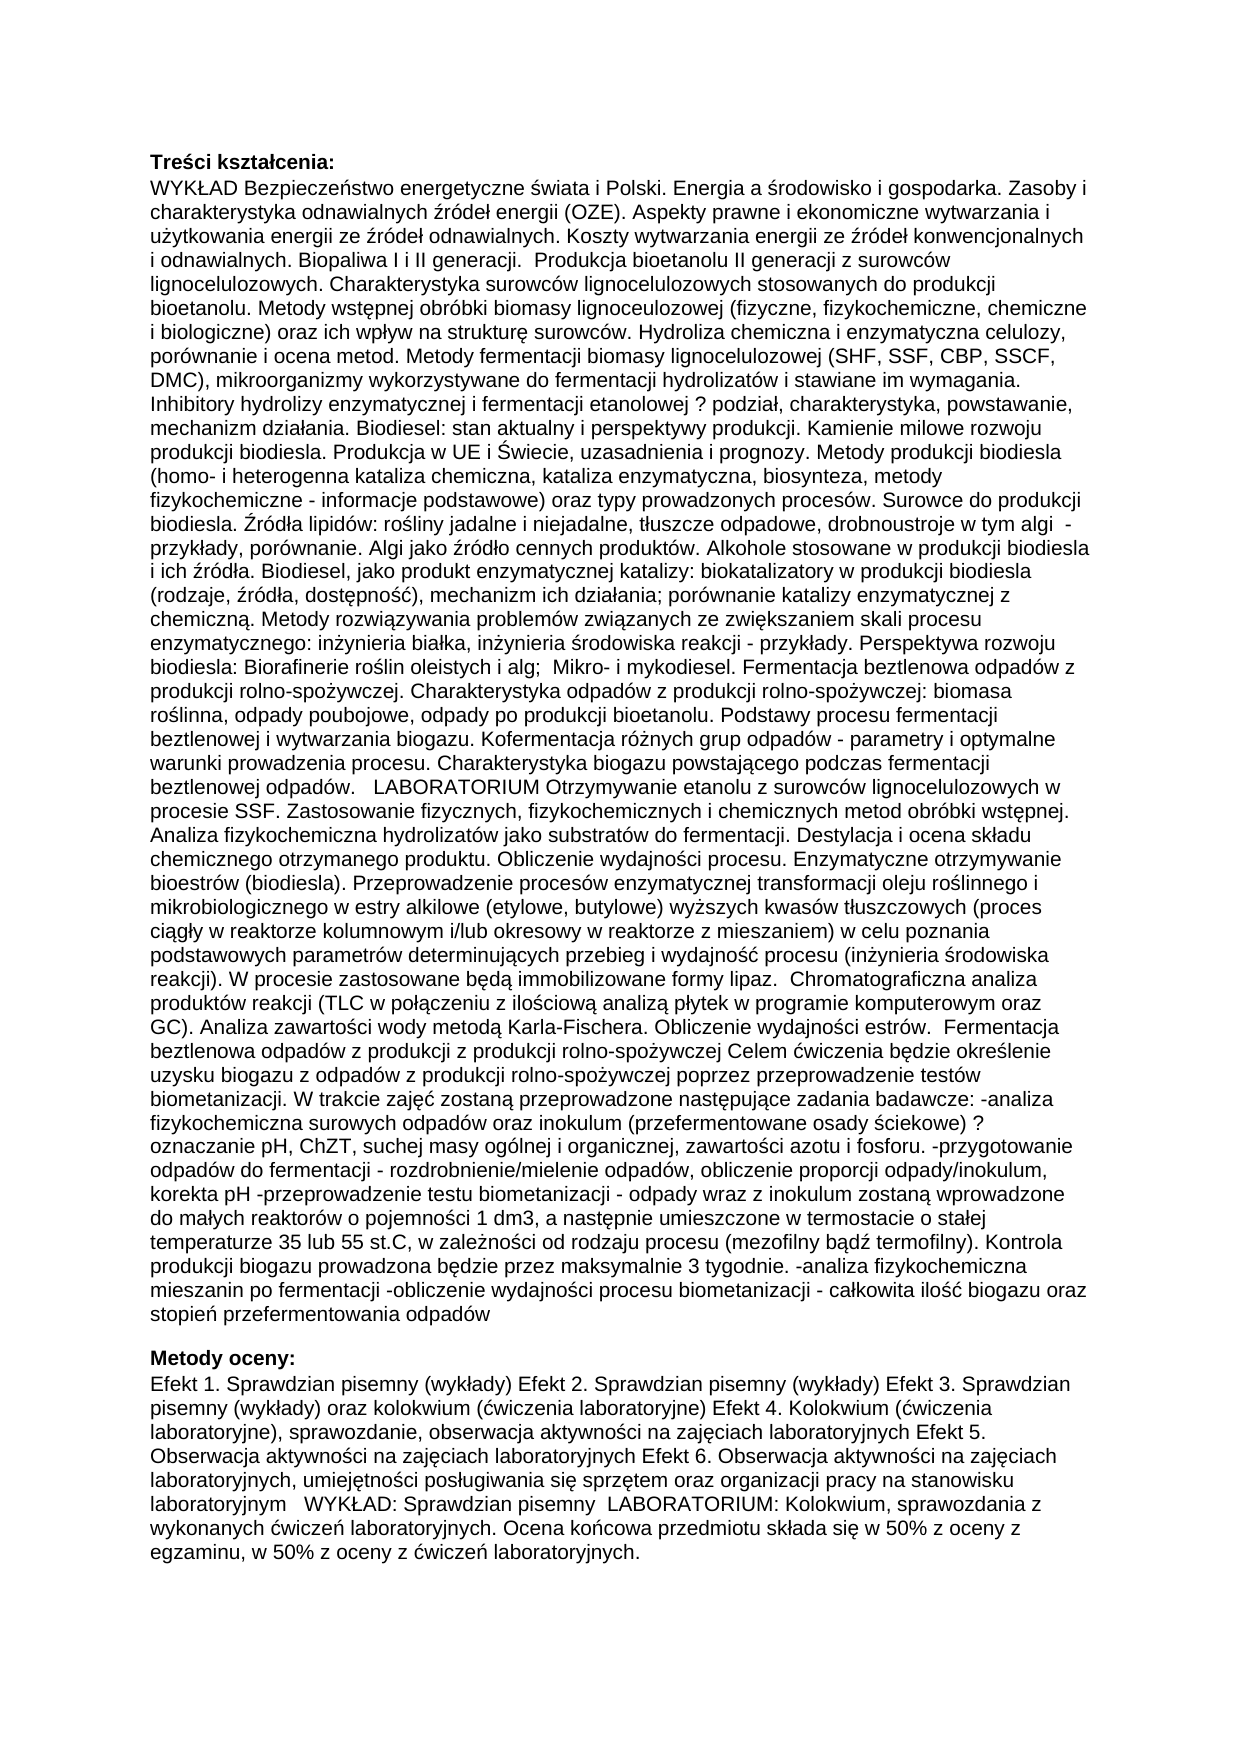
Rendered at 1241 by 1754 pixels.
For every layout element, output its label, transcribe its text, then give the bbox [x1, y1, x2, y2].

text WYKŁAD Bezpieczeństwo energetyczne świata i Polski. Energia a środowisko i gospodarka. Zasoby i charakterystyka odnawialnych źródeł energii (OZE). Aspekty prawne i ekonomiczne wytwarzania i użytkowania energii ze źródeł odnawialnych. Koszty wytwarzania energii ze źródeł konwencjonalnych i odnawialnych. Biopaliwa I i II generacji. Produkcja bioetanolu II generacji z surowców lignocelulozowych. Charakterystyka surowców lignocelulozowych stosowanych do produkcji bioetanolu. Metody wstępnej obróbki biomasy lignoceulozowej (fizyczne, fizykochemiczne, chemiczne i biologiczne) oraz ich wpływ na strukturę surowców. Hydroliza chemiczna i enzymatyczna celulozy, porównanie i ocena metod. Metody fermentacji biomasy lignocelulozowej (SHF, SSF, CBP, SSCF, DMC), mikroorganizmy wykorzystywane do fermentacji hydrolizatów i stawiane im wymagania. Inhibitory hydrolizy enzymatycznej i fermentacji etanolowej ? podział, charakterystyka, powstawanie, mechanizm działania. Biodiesel: stan aktualny i perspektywy produkcji. Kamienie milowe rozwoju produkcji biodiesla. Produkcja w UE i Świecie, uzasadnienia i prognozy. Metody produkcji biodiesla (homo- i heterogenna kataliza chemiczna, kataliza enzymatyczna, biosynteza, metody fizykochemiczne - informacje podstawowe) oraz typy prowadzonych procesów. Surowce do produkcji biodiesla. Źródła lipidów: rośliny jadalne i niejadalne, tłuszcze odpadowe, drobnoustroje w tym algi - przykłady, porównanie. Algi jako źródło cennych produktów. Alkohole stosowane w produkcji biodiesla i ich źródła. Biodiesel, jako produkt enzymatycznej katalizy: biokatalizatory w produkcji biodiesla (rodzaje, źródła, dostępność), mechanizm ich działania; porównanie katalizy enzymatycznej z chemiczną. Metody rozwiązywania problemów związanych ze zwiększaniem skali procesu enzymatycznego: inżynieria białka, inżynieria środowiska reakcji - przykłady. Perspektywa rozwoju biodiesla: Biorafinerie roślin oleistych i alg; Mikro- i mykodiesel. Fermentacja beztlenowa odpadów z produkcji rolno-spożywczej. Charakterystyka odpadów z produkcji rolno-spożywczej: biomasa roślinna, odpady poubojowe, odpady po produkcji bioetanolu. Podstawy procesu fermentacji beztlenowej i wytwarzania biogazu. Kofermentacja różnych grup odpadów - parametry i optymalne warunki prowadzenia procesu. Charakterystyka biogazu powstającego podczas fermentacji beztlenowej odpadów. LABORATORIUM Otrzymywanie etanolu z surowców lignocelulozowych w procesie SSF. Zastosowanie fizycznych, fizykochemicznych i chemicznych metod obróbki wstępnej. Analiza fizykochemiczna hydrolizatów jako substratów do fermentacji. Destylacja i ocena składu chemicznego otrzymanego produktu. Obliczenie wydajności procesu. Enzymatyczne otrzymywanie bioestrów (biodiesla). Przeprowadzenie procesów enzymatycznej transformacji oleju roślinnego i mikrobiologicznego w estry alkilowe (etylowe, butylowe) wyższych kwasów tłuszczowych (proces ciągły w reaktorze kolumnowym i/lub okresowy w reaktorze z mieszaniem) w celu poznania podstawowych parametrów determinujących przebieg i wydajność procesu (inżynieria środowiska reakcji). W procesie zastosowane będą immobilizowane formy lipaz. Chromatograficzna analiza produktów reakcji (TLC w połączeniu z ilościową analizą płytek w programie komputerowym oraz GC). Analiza zawartości wody metodą Karla-Fischera. Obliczenie wydajności estrów. Fermentacja beztlenowa odpadów z produkcji z produkcji rolno-spożywczej Celem ćwiczenia będzie określenie uzysku biogazu z odpadów z produkcji rolno-spożywczej poprzez przeprowadzenie testów biometanizacji. W trakcie zajęć zostaną przeprowadzone następujące zadania badawcze: -analiza fizykochemiczna surowych odpadów oraz inokulum (przefermentowane osady ściekowe) ? oznaczanie pH, ChZT, suchej masy ogólnej i organicznej, zawartości azotu i fosforu. -przygotowanie odpadów do fermentacji - rozdrobnienie/mielenie odpadów, obliczenie proporcji odpady/inokulum, korekta pH -przeprowadzenie testu biometanizacji - odpady wraz z inokulum zostaną wprowadzone do małych reaktorów o pojemności 1 dm3, a następnie umieszczone w termostacie o stałej temperaturze 35 lub 55 st.C, w zależności od rodzaju procesu (mezofilny bądź termofilny). Kontrola produkcji biogazu prowadzona będzie przez maksymalnie 3 tygodnie. -analiza fizykochemiczna mieszanin po fermentacji -obliczenie wydajności procesu biometanizacji - całkowita ilość biogazu oraz stopień przefermentowania odpadów [150, 176, 1090, 1326]
text Efekt 1. Sprawdzian pisemny (wykłady) Efekt 2. Sprawdzian pisemny (wykłady) Efekt 3. Sprawdzian pisemny (wykłady) oraz kolokwium (ćwiczenia laboratoryjne) Efekt 4. Kolokwium (ćwiczenia laboratoryjne), sprawozdanie, obserwacja aktywności na zajęciach laboratoryjnych Efekt 5. Obserwacja aktywności na zajęciach laboratoryjnych Efekt 6. Obserwacja aktywności na zajęciach laboratoryjnych, umiejętności posługiwania się sprzętem oraz organizacji pracy na stanowisku laboratoryjnym WYKŁAD: Sprawdzian pisemny LABORATORIUM: Kolokwium, sprawozdania z wykonanych ćwiczeń laboratoryjnych. Ocena końcowa przedmiotu składa się w 50% z oceny z egzaminu, w 50% z oceny z ćwiczeń laboratoryjnych. [150, 1372, 1090, 1563]
text Metody oceny: [150, 1346, 1090, 1370]
text Treści kształcenia: [150, 150, 1090, 174]
